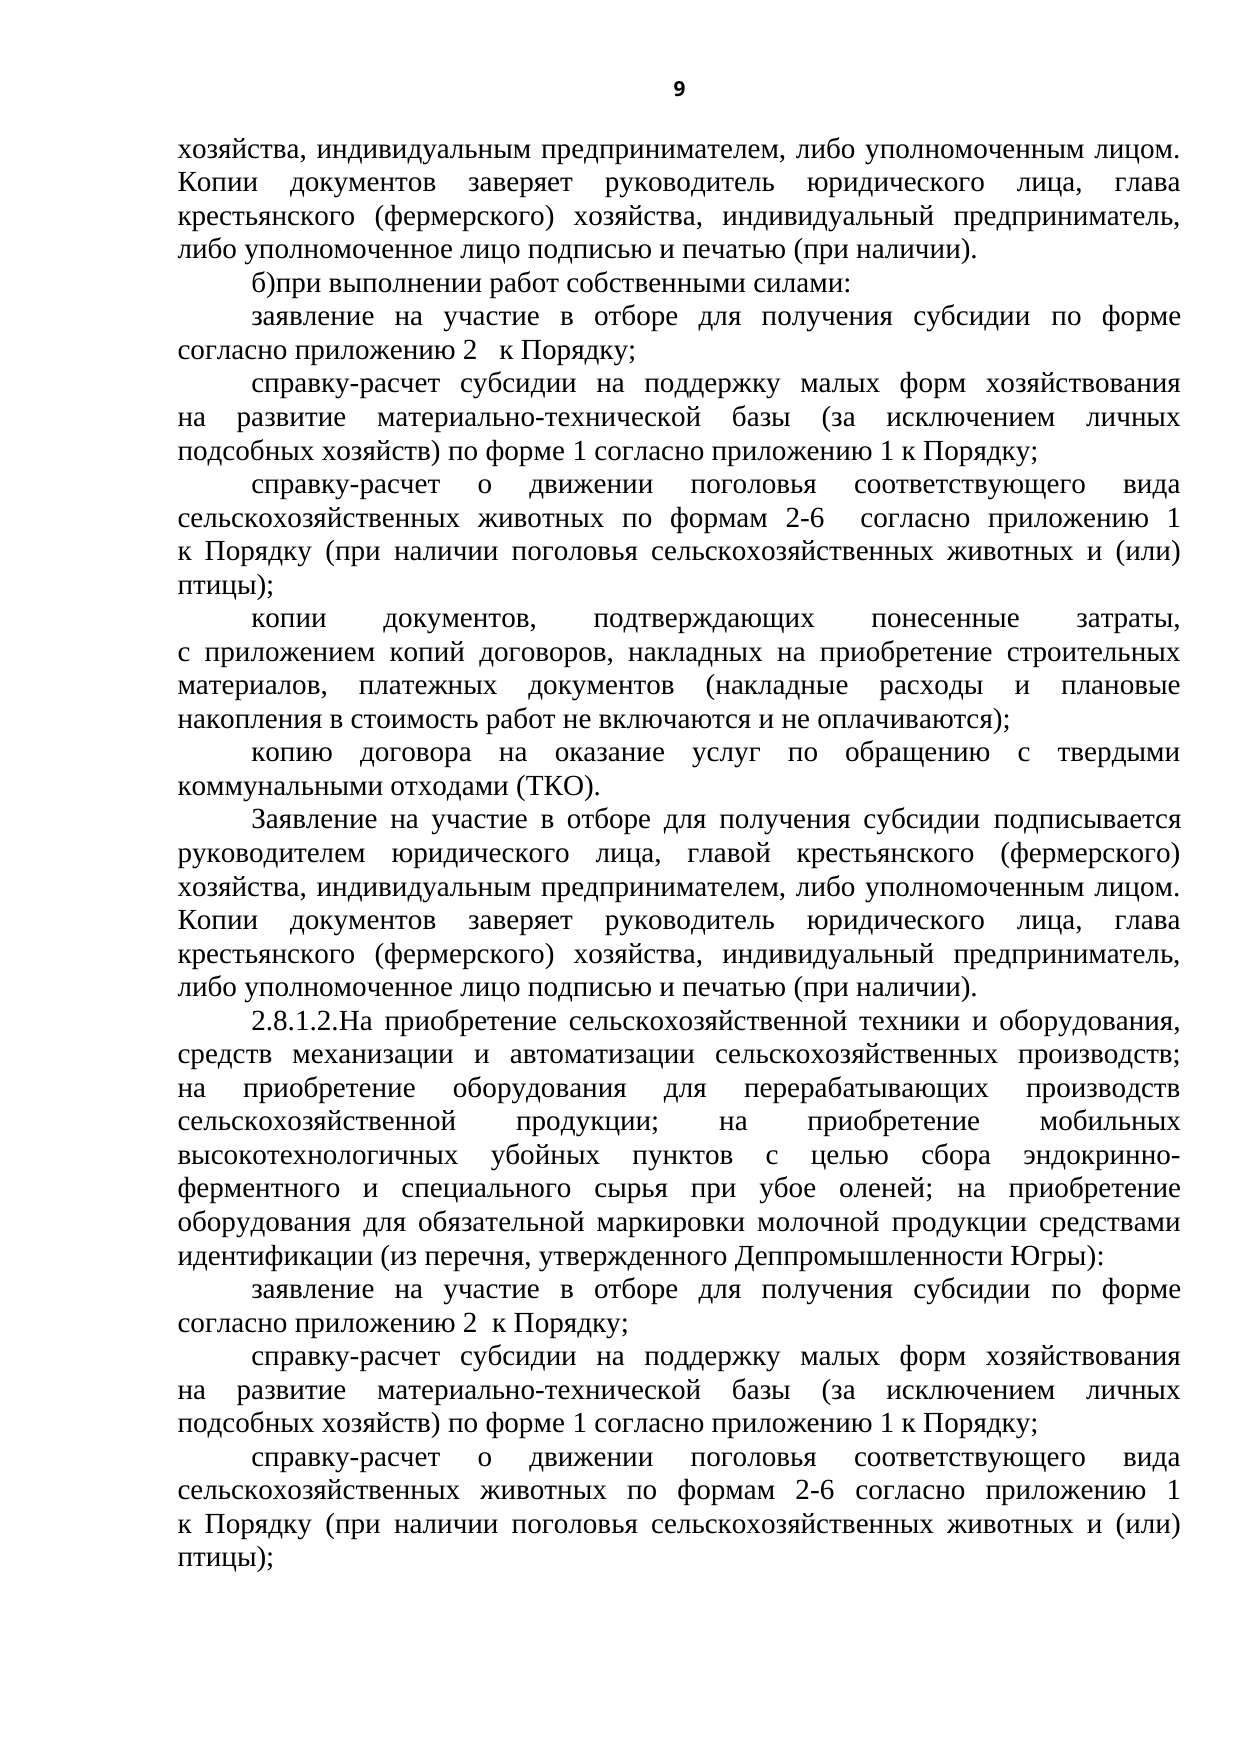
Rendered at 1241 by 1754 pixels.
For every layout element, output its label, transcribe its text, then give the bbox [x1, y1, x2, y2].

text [177, 131, 1181, 265]
text справку-расчет субсидии на поддержку малых форм хозяйствования на развитие материально-технической базы (за исключением личных подсобных хозяйств) по форме 1 согласно приложению 1 к Порядку; [177, 366, 1181, 466]
text справку-расчет о движении поголовья соответствующего вида сельскохозяйственных животных по формам 2-6 согласно приложению 1 к Порядку (при наличии поголовья сельскохозяйственных животных и (или) птицы); [177, 466, 1181, 600]
text копию договора на оказание услуг по обращению с твердыми коммунальными отходами (ТКО). [177, 734, 1181, 802]
text справку-расчет субсидии на поддержку малых форм хозяйствования на развитие материально-технической базы (за исключением личных подсобных хозяйств) по форме 1 согласно приложению 1 к Порядку; [177, 1338, 1181, 1439]
text б)при выполнении работ собственными силами: [177, 265, 1181, 298]
text копии документов, подтверждающих понесенные затраты, с приложением копий договоров, накладных на приобретение строительных материалов, платежных документов (накладные расходы и плановые накопления в стоимость работ не включаются и не оплачиваются); [177, 600, 1181, 734]
text заявление на участие в отборе для получения субсидии по форме согласно приложению 2 к Порядку; [177, 298, 1181, 366]
text справку-расчет о движении поголовья соответствующего вида сельскохозяйственных животных по формам 2-6 согласно приложению 1 к Порядку (при наличии поголовья сельскохозяйственных животных и (или) птицы); [177, 1439, 1181, 1573]
text заявление на участие в отборе для получения субсидии по форме согласно приложению 2 к Порядку; [177, 1271, 1181, 1338]
text 2.8.1.2.На приобретение сельскохозяйственной техники и оборудования, средств механизации и автоматизации сельскохозяйственных производств; на приобретение оборудования для перерабатывающих производств сельскохозяйственной продукции; на приобретение мобильных высокотехнологичных убойных пунктов с целью сбора эндокринно-ферментного и специального сырья при убое оленей; на приобретение оборудования для обязательной маркировки молочной продукции средствами идентификации (из перечня, утвержденного Деппромышленности Югры): [177, 1003, 1181, 1271]
